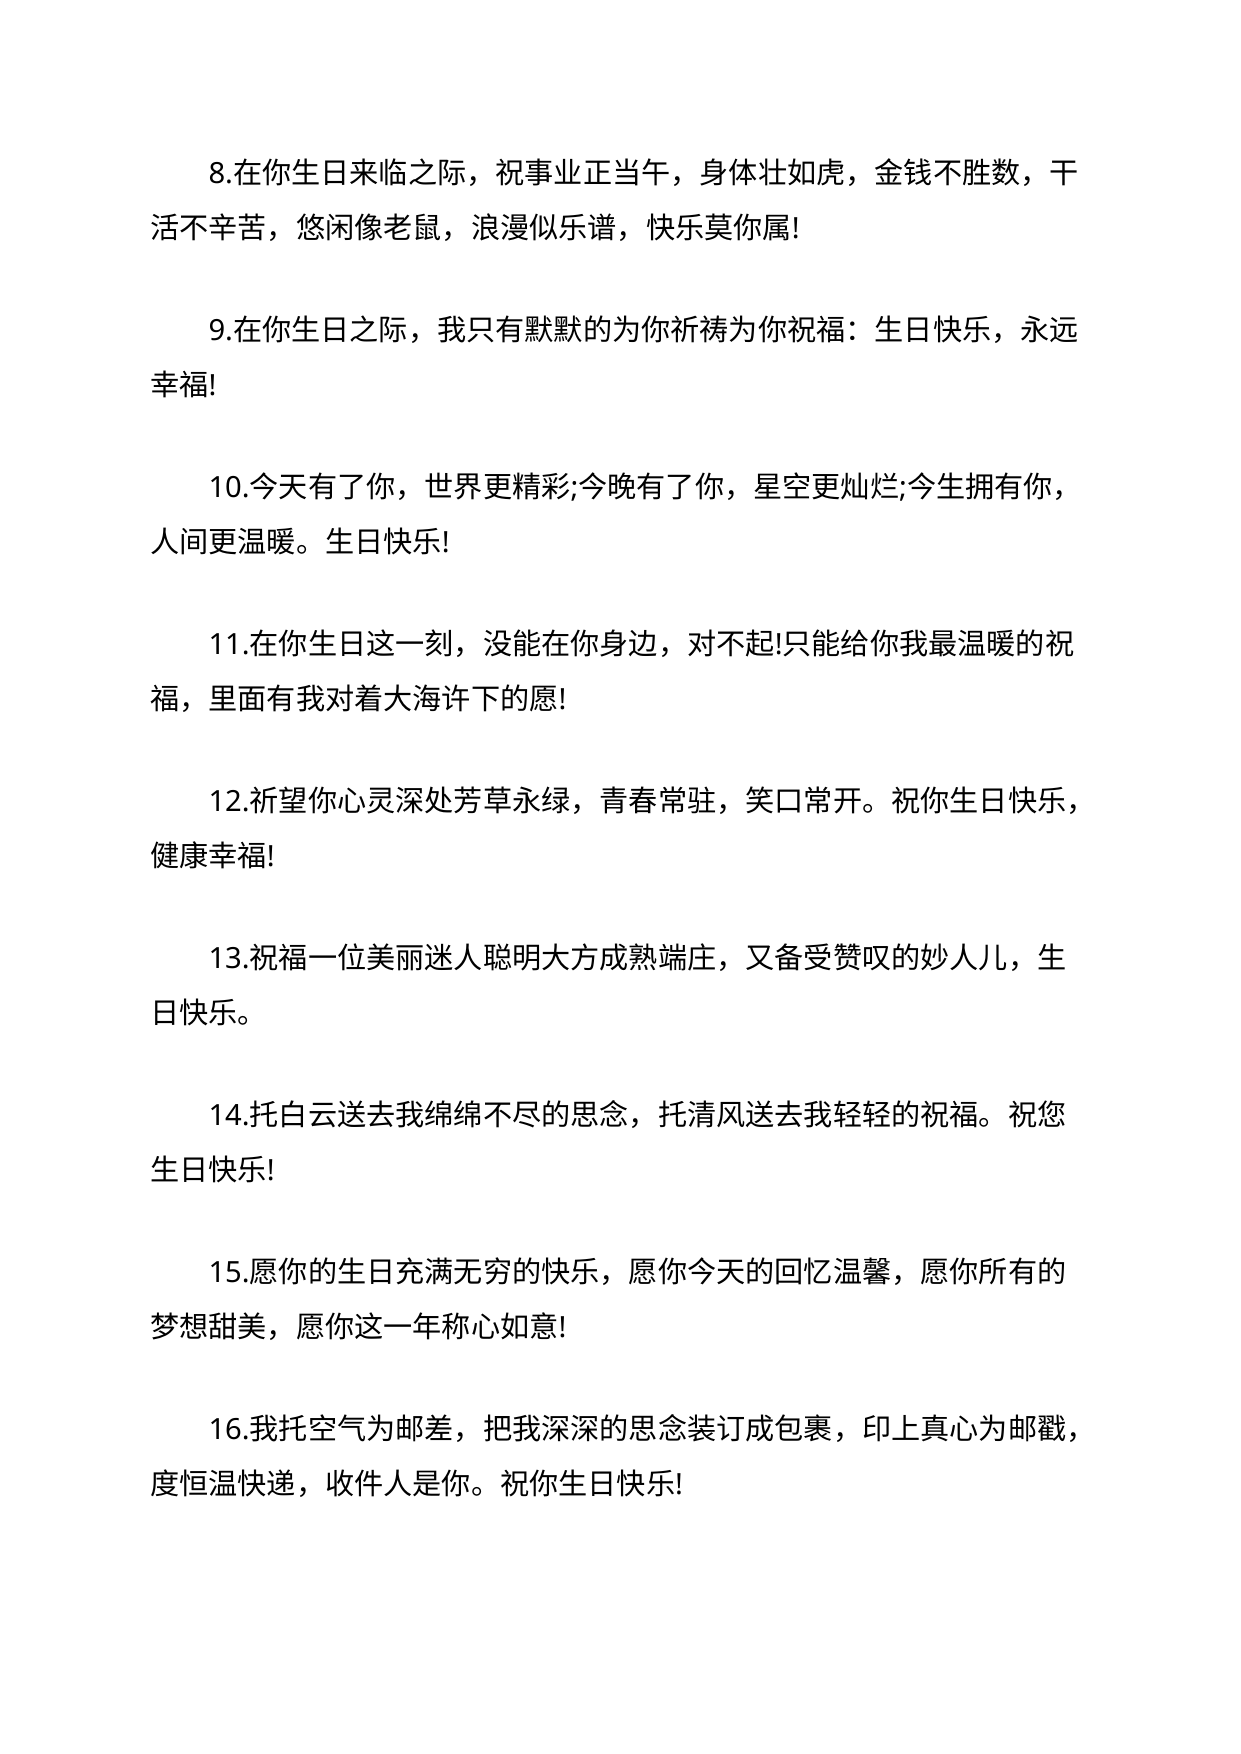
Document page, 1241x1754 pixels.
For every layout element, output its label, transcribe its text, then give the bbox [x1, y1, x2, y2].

text 13.祝福一位美丽迷人聪明大方成熟端庄，又备受赞叹的妙人儿，生日快乐。 [150, 935, 1090, 1032]
text 10.今天有了你，世界更精彩;今晚有了你，星空更灿烂;今生拥有你，人间更温暖。生日快乐! [150, 464, 1090, 561]
text 14.托白云送去我绵绵不尽的思念，托清风送去我轻轻的祝福。祝您生日快乐! [150, 1092, 1090, 1189]
text 9.在你生日之际，我只有默默的为你祈祷为你祝福：生日快乐，永远幸福! [150, 307, 1090, 404]
text 15.愿你的生日充满无穷的快乐，愿你今天的回忆温馨，愿你所有的梦想甜美，愿你这一年称心如意! [150, 1249, 1090, 1346]
text 12.祈望你心灵深处芳草永绿，青春常驻，笑口常开。祝你生日快乐，健康幸福! [150, 778, 1090, 875]
text 11.在你生日这一刻，没能在你身边，对不起!只能给你我最温暖的祝福，里面有我对着大海许下的愿! [150, 621, 1090, 718]
text 8.在你生日来临之际，祝事业正当午，身体壮如虎，金钱不胜数，干活不辛苦，悠闲像老鼠，浪漫似乐谱，快乐莫你属! [150, 150, 1090, 247]
text 16.我托空气为邮差，把我深深的思念装订成包裹，印上真心为邮戳，度恒温快递，收件人是你。祝你生日快乐! [150, 1406, 1090, 1503]
